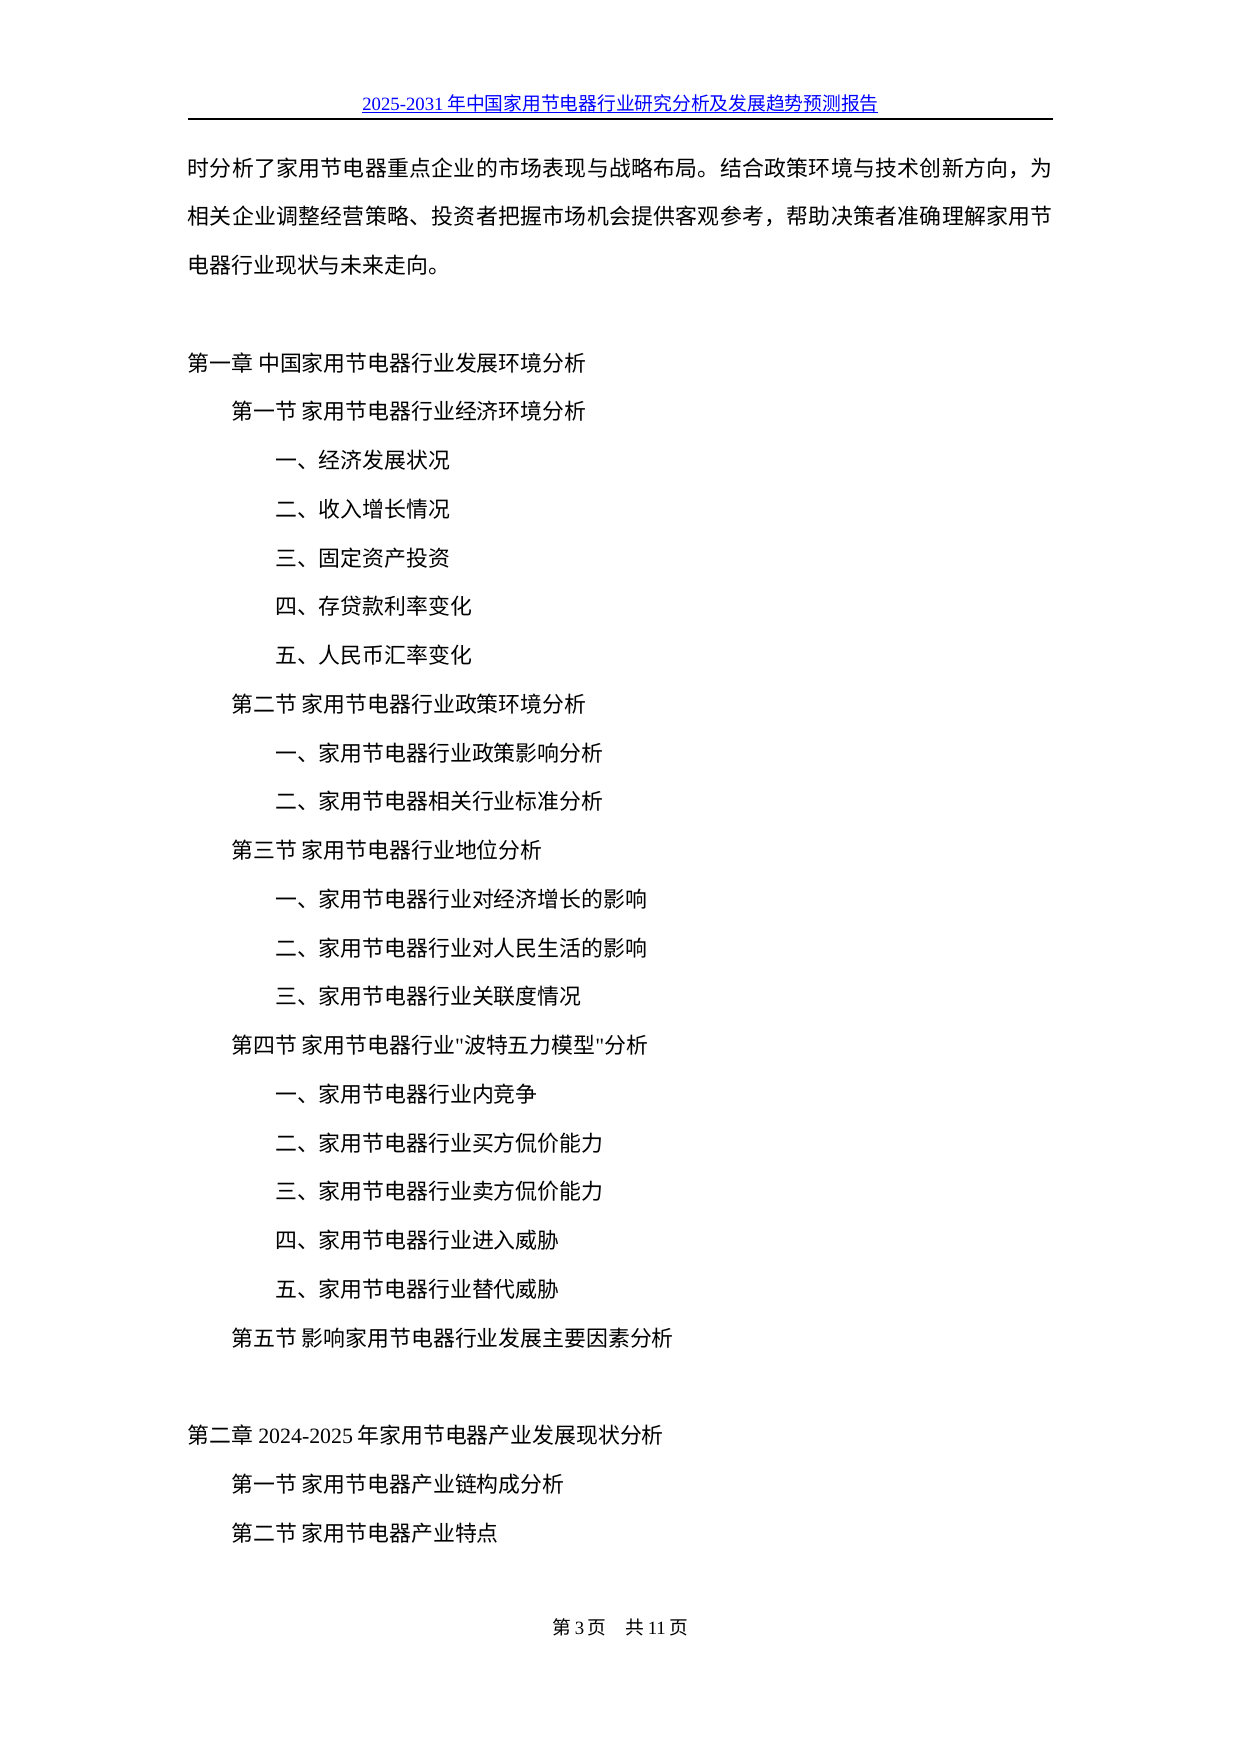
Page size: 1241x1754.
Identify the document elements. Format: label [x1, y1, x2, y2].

text [187, 150, 1053, 1548]
